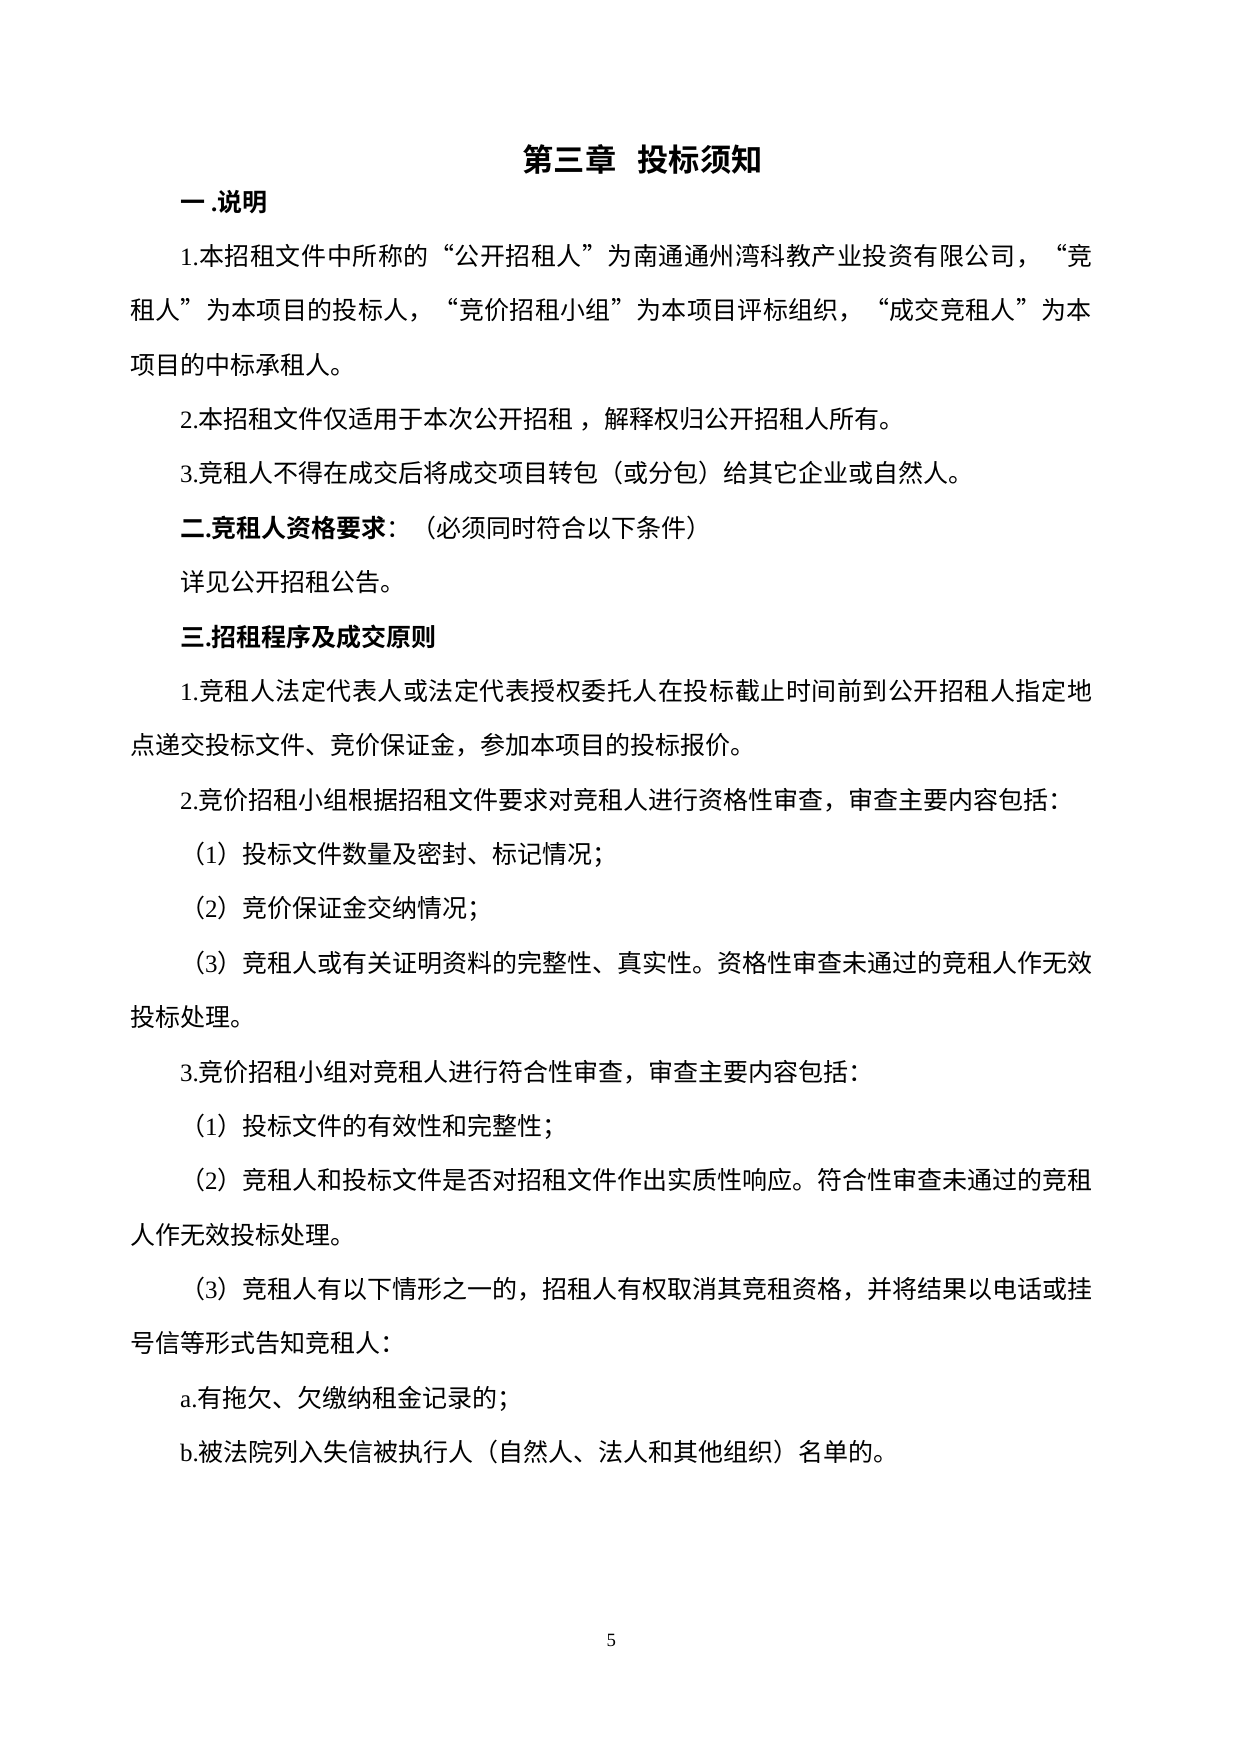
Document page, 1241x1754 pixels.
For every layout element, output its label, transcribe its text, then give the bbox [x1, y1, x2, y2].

text 2.本招租文件仅适用于本次公开招租 ，解释权归公开招租人所有。 [130, 399, 1092, 436]
text （2）竞租人和投标文件是否对招租文件作出实质性响应。符合性审查未通过的竞租人作无效投标处理。 [130, 1161, 1092, 1251]
text 3.竞价招租小组对竞租人进行符合性审查，审查主要内容包括： [130, 1052, 1092, 1088]
text 1.本招租文件中所称的“公开招租人”为南通通州湾科教产业投资有限公司，“竞租人”为本项目的投标人，“竞价招租小组”为本项目评标组织，“成交竞租人”为本项目的中标承租人。 [130, 236, 1092, 381]
text 详见公开招租公告。 [130, 563, 1092, 599]
text 2.竞价招租小组根据招租文件要求对竞租人进行资格性审查，审查主要内容包括： [130, 780, 1092, 816]
text （3）竞租人有以下情形之一的，招租人有权取消其竞租资格，并将结果以电话或挂号信等形式告知竞租人： [130, 1269, 1092, 1360]
text （1）投标文件数量及密封、标记情况； [130, 834, 1092, 871]
text 二.竞租人资格要求：（必须同时符合以下条件） [130, 508, 1092, 544]
text （3）竞租人或有关证明资料的完整性、真实性。资格性审查未通过的竞租人作无效投标处理。 [130, 943, 1092, 1034]
text b.被法院列入失信被执行人（自然人、法人和其他组织）名单的。 [130, 1433, 1092, 1469]
text 三.招租程序及成交原则 [130, 617, 1092, 653]
text （1）投标文件的有效性和完整性； [130, 1106, 1092, 1143]
text 一 .说明 [130, 182, 1092, 218]
text 3.竞租人不得在成交后将成交项目转包（或分包）给其它企业或自然人。 [130, 454, 1092, 490]
text 1.竞租人法定代表人或法定代表授权委托人在投标截止时间前到公开招租人指定地点递交投标文件、竞价保证金，参加本项目的投标报价。 [130, 671, 1092, 762]
text 第三章 投标须知 [130, 130, 1092, 182]
text a.有拖欠、欠缴纳租金记录的； [130, 1378, 1092, 1414]
text （2）竞价保证金交纳情况； [130, 889, 1092, 925]
